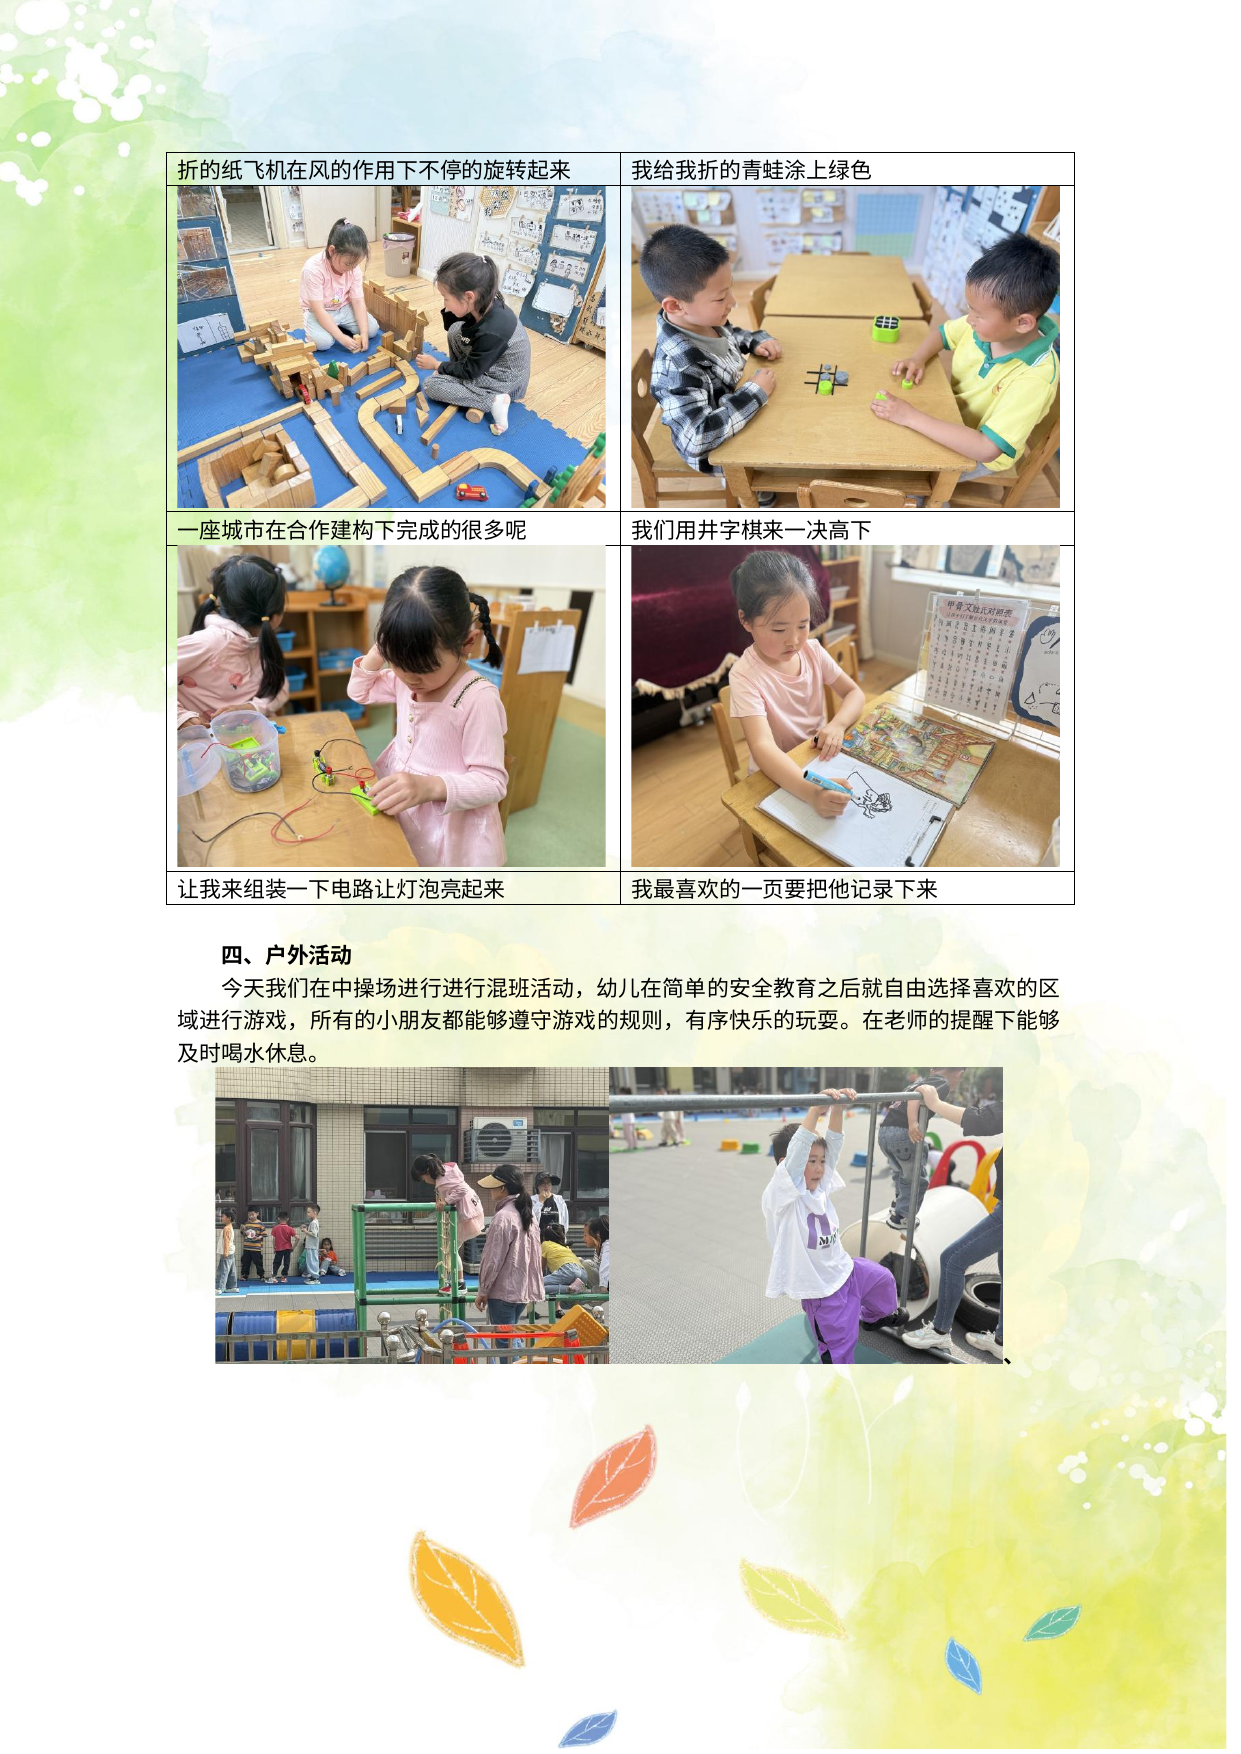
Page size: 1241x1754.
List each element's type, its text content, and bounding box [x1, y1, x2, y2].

table_cell [167, 546, 620, 871]
table_cell [167, 186, 620, 511]
table_cell [621, 546, 1074, 871]
list 、 [177, 1068, 1063, 1393]
table_cell 我们用井字棋来一决高下 [621, 512, 1074, 545]
picture [0, 0, 1227, 1749]
table_cell [621, 186, 1074, 511]
table_cell 我给我折的青蛙涂上绿色 [621, 153, 1074, 185]
table_cell 让我来组装一下电路让灯泡亮起来 [167, 872, 620, 904]
table_cell 我最喜欢的一页要把他记录下来 [621, 872, 1074, 904]
table_cell 一座城市在合作建构下完成的很多呢 [167, 512, 620, 545]
list 户外活动 [177, 938, 1063, 970]
table_cell 折的纸飞机在风的作用下不停的旋转起来 [167, 153, 620, 185]
list 今天我们在中操场进行进行混班活动，幼儿在简单的安全教育之后就自由选择喜欢的区域进行游戏，所有的小朋友都能够遵守游戏的规则，有序快乐的玩耍。在老师的提醒下能够及时喝水休息。 [177, 970, 1063, 1068]
